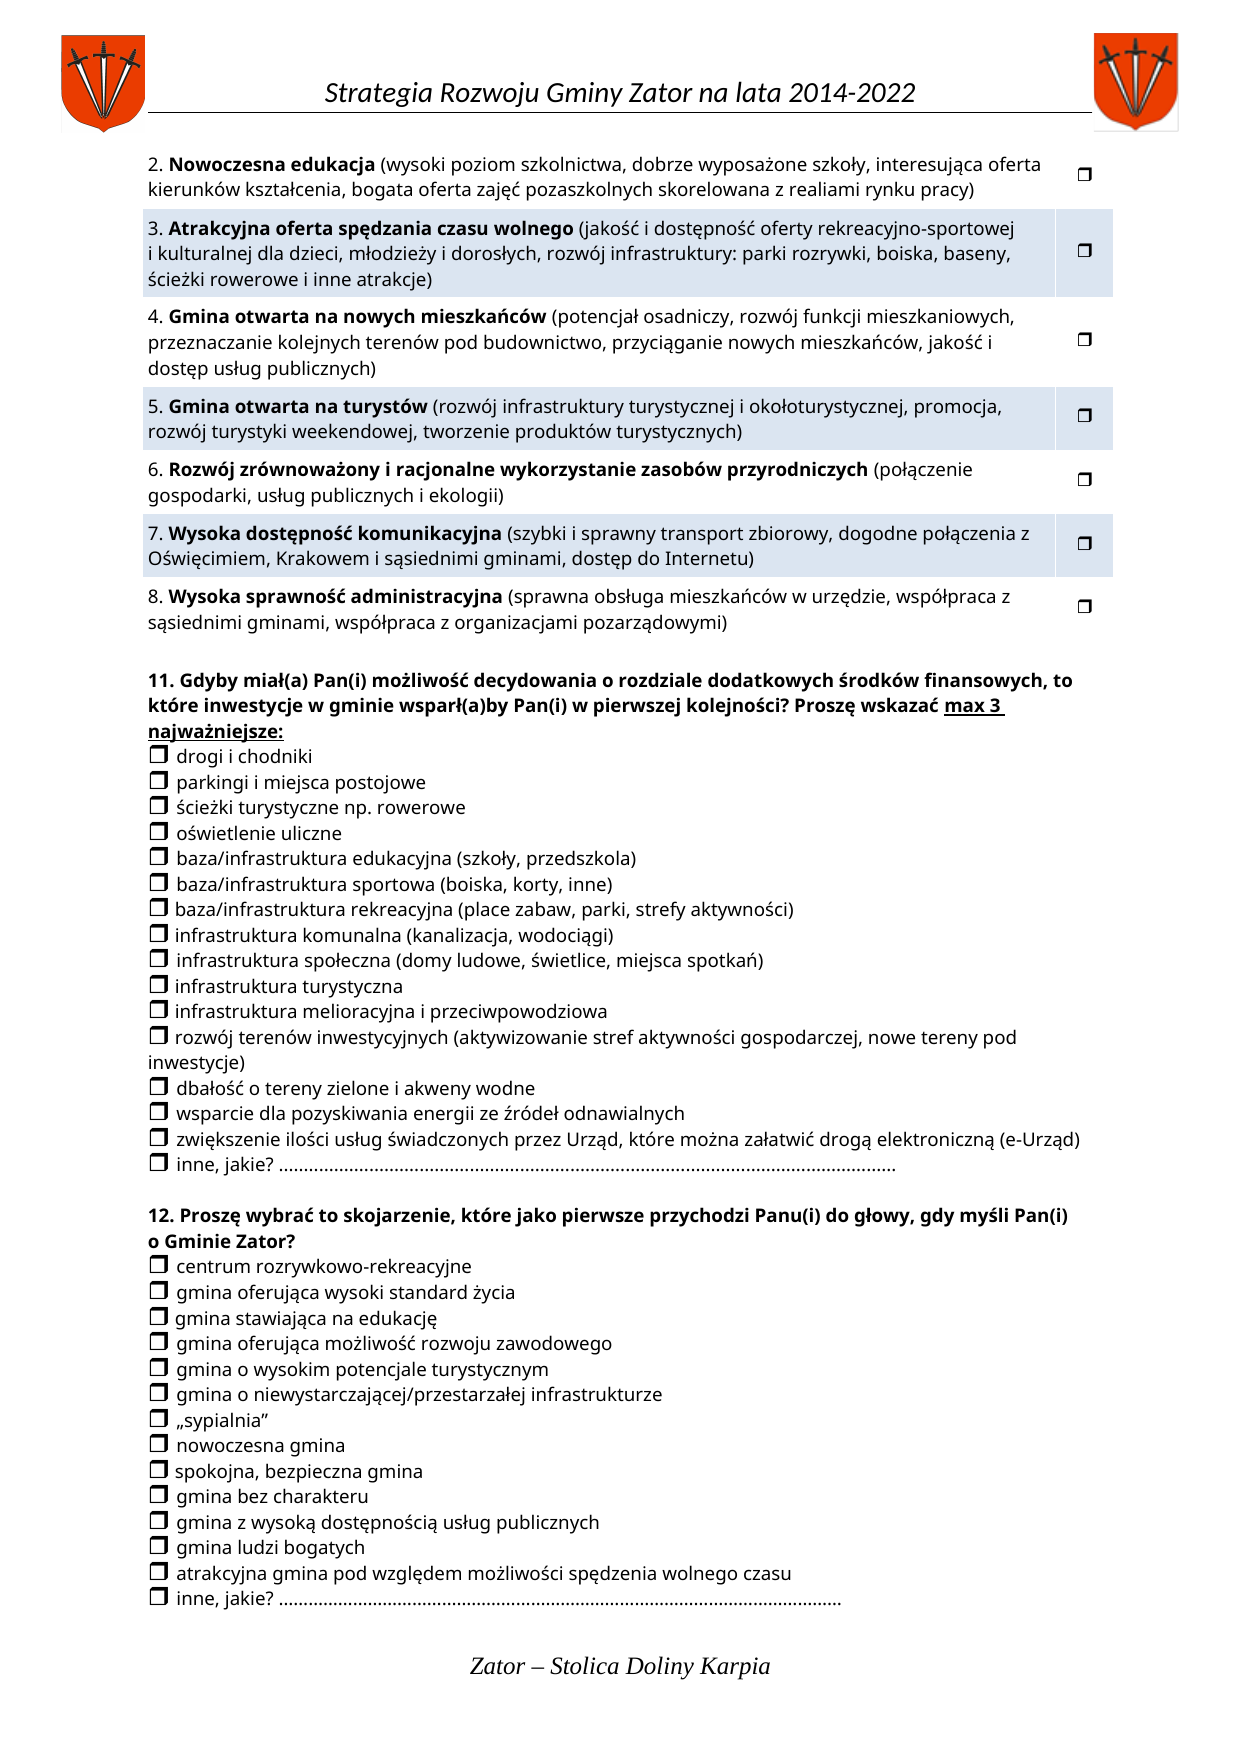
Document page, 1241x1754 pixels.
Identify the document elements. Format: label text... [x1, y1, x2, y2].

table_cell 7. Wysoka dostępność komunikacyjna (szybki i sprawny transport zbiorowy, dogodne połączenia z Oświęcimiem, Krakowem i sąsiednimi gminami, dostęp do Internetu) [143, 514, 1055, 577]
text zwiększenie ilości usług świadczonych przez Urząd, które można załatwić drogą elektroniczną (e-Urząd) [148, 1126, 1092, 1152]
text drogi i chodniki [148, 743, 1092, 769]
text gmina ludzi bogatych [148, 1534, 1092, 1560]
table_cell 5. Gmina otwarta na turystów (rozwój infrastruktury turystycznej i okołoturystycznej, promocja, rozwój turystyki weekendowej, tworzenie produktów turystycznych) [143, 387, 1055, 450]
text spokojna, bezpieczna gmina [148, 1458, 1092, 1483]
table_cell 6. Rozwój zrównoważony i racjonalne wykorzystanie zasobów przyrodniczych (połączenie gospodarki, usług publicznych i ekologii) [143, 451, 1055, 513]
table_cell [1056, 514, 1113, 577]
picture [61, 35, 145, 133]
text gmina oferująca możliwość rozwoju zawodowego [148, 1330, 1092, 1356]
text baza/infrastruktura rekreacyjna (place zabaw, parki, strefy aktywności) [148, 897, 1092, 922]
text oświetlenie uliczne [148, 820, 1092, 846]
text gmina o wysokim potencjale turystycznym [148, 1356, 1092, 1381]
table_cell [1056, 298, 1113, 386]
text infrastruktura społeczna (domy ludowe, świetlice, miejsca spotkań) [148, 948, 1092, 973]
table_cell 2. Nowoczesna edukacja (wysoki poziom szkolnictwa, dobrze wyposażone szkoły, interesująca oferta kierunków kształcenia, bogata oferta zajęć pozaszkolnych skorelowana z realiami rynku pracy) [143, 146, 1055, 208]
text wsparcie dla pozyskiwania energii ze źródeł odnawialnych [148, 1101, 1092, 1126]
table_cell [1056, 387, 1113, 450]
text infrastruktura komunalna (kanalizacja, wodociągi) [148, 922, 1092, 948]
text inne, jakie? ........................................................................................................................... [148, 1152, 1092, 1177]
picture [1093, 33, 1180, 133]
text inne, jakie? …………………………………………………………………………………………………… [148, 1586, 1092, 1611]
text baza/infrastruktura sportowa (boiska, korty, inne) [148, 871, 1092, 897]
text 12. Proszę wybrać to skojarzenie, które jako pierwsze przychodzi Panu(i) do głowy, gdy myśli Pan(i) o Gminie Zator? [148, 1203, 1092, 1254]
text ścieżki turystyczne np. rowerowe [148, 794, 1092, 820]
table_cell 4. Gmina otwarta na nowych mieszkańców (potencjał osadniczy, rozwój funkcji mieszkaniowych, przeznaczanie kolejnych terenów pod budownictwo, przyciąganie nowych mieszkańców, jakość i dostęp usług publicznych) [143, 298, 1055, 386]
text gmina z wysoką dostępnością usług publicznych [148, 1509, 1092, 1534]
text „sypialnia” [148, 1407, 1092, 1432]
text parkingi i miejsca postojowe [148, 769, 1092, 794]
text gmina bez charakteru [148, 1483, 1092, 1509]
text baza/infrastruktura edukacyjna (szkoły, przedszkola) [148, 846, 1092, 871]
text gmina oferująca wysoki standard życia [148, 1279, 1092, 1305]
text infrastruktura melioracyjna i przeciwpowodziowa [148, 999, 1092, 1024]
text nowoczesna gmina [148, 1432, 1092, 1458]
text atrakcyjna gmina pod względem możliwości spędzenia wolnego czasu [148, 1560, 1092, 1586]
text infrastruktura turystyczna [148, 973, 1092, 999]
table_cell [1056, 451, 1113, 513]
table_cell [1056, 209, 1113, 297]
table_cell 8. Wysoka sprawność administracyjna (sprawna obsługa mieszkańców w urzędzie, współpraca z sąsiednimi gminami, współpraca z organizacjami pozarządowymi) [143, 578, 1055, 640]
text 11. Gdyby miał(a) Pan(i) możliwość decydowania o rozdziale dodatkowych środków finansowych, to które inwestycje w gminie wsparł(a)by Pan(i) w pierwszej kolejności? Proszę wskazać max 3 najważniejsze: [148, 667, 1092, 743]
text dbałość o tereny zielone i akweny wodne [148, 1075, 1092, 1101]
text gmina o niewystarczającej/przestarzałej infrastrukturze [148, 1381, 1092, 1407]
table_cell [1056, 578, 1113, 640]
text gmina stawiająca na edukację [148, 1305, 1092, 1330]
text centrum rozrywkowo-rekreacyjne [148, 1254, 1092, 1279]
table_cell [1056, 146, 1113, 208]
table_cell 3. Atrakcyjna oferta spędzania czasu wolnego (jakość i dostępność oferty rekreacyjno-sportowej i kulturalnej dla dzieci, młodzieży i dorosłych, rozwój infrastruktury: parki rozrywki, boiska, baseny, ścieżki rowerowe i inne atrakcje) [143, 209, 1055, 297]
text rozwój terenów inwestycyjnych (aktywizowanie stref aktywności gospodarczej, nowe tereny pod inwestycje) [148, 1024, 1092, 1075]
